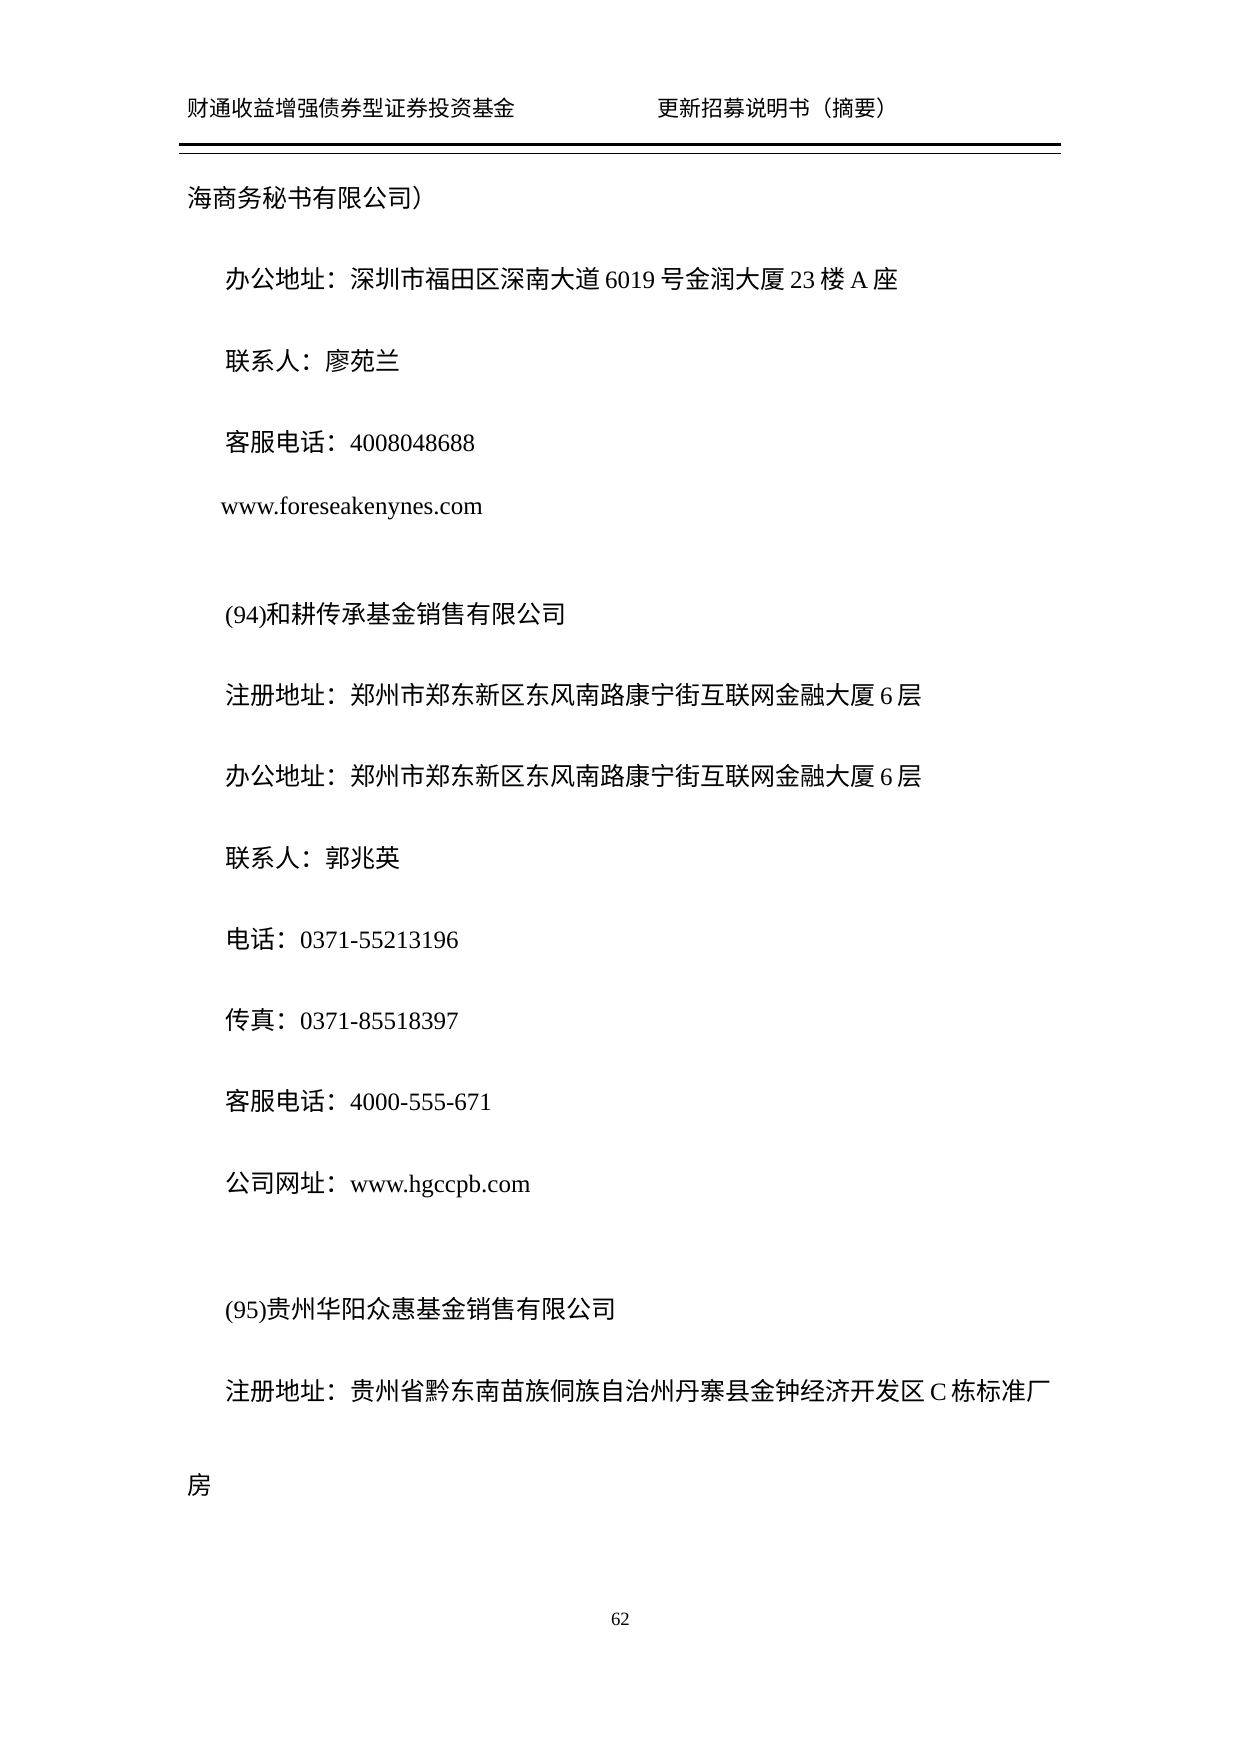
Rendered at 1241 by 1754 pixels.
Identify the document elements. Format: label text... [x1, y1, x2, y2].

text 联系人：廖苑兰 [187, 327, 1053, 392]
text 传真：0371-85518397 [187, 986, 1053, 1051]
text 联系人：郭兆英 [187, 824, 1053, 889]
text 办公地址：深圳市福田区深南大道6019号金润大厦23楼A座 [187, 245, 1053, 310]
text (94)和耕传承基金销售有限公司 [187, 580, 1053, 645]
text 公司网址：www.hgccpb.com [187, 1149, 1053, 1214]
text 电话：0371-55213196 [187, 905, 1053, 970]
text 注册地址：郑州市郑东新区东风南路康宁街互联网金融大厦6层 [187, 661, 1053, 726]
text www.foreseakenynes.com [187, 489, 1053, 522]
text 客服电话：4000-555-671 [187, 1067, 1053, 1132]
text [187, 164, 1053, 229]
text 客服电话：4008048688 [187, 408, 1053, 473]
text (95)贵州华阳众惠基金销售有限公司 [187, 1275, 1053, 1340]
text 办公地址：郑州市郑东新区东风南路康宁街互联网金融大厦6层 [187, 742, 1053, 807]
text 注册地址：贵州省黔东南苗族侗族自治州丹寨县金钟经济开发区C栋标准厂房 [187, 1357, 1053, 1516]
